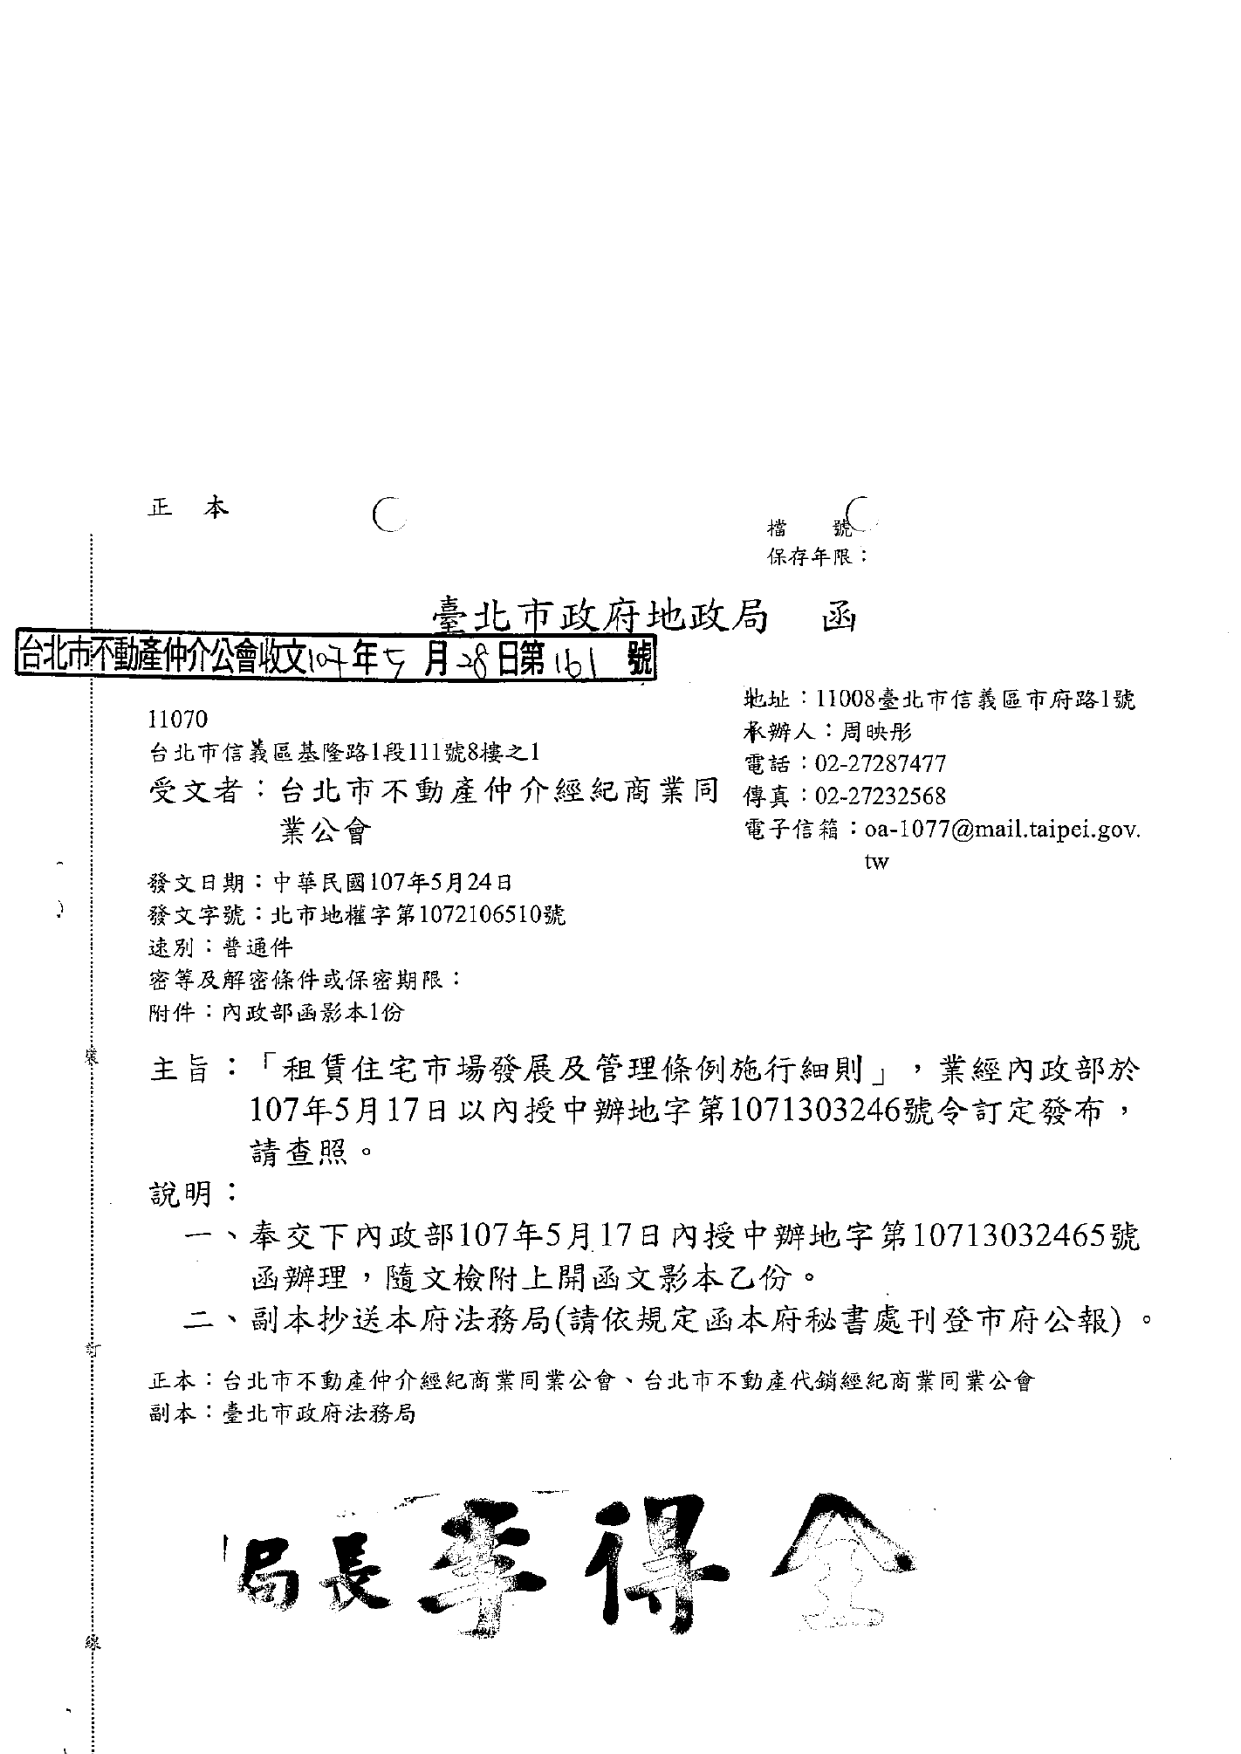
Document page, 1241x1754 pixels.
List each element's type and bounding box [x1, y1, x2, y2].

picture [0, 456, 1239, 1754]
